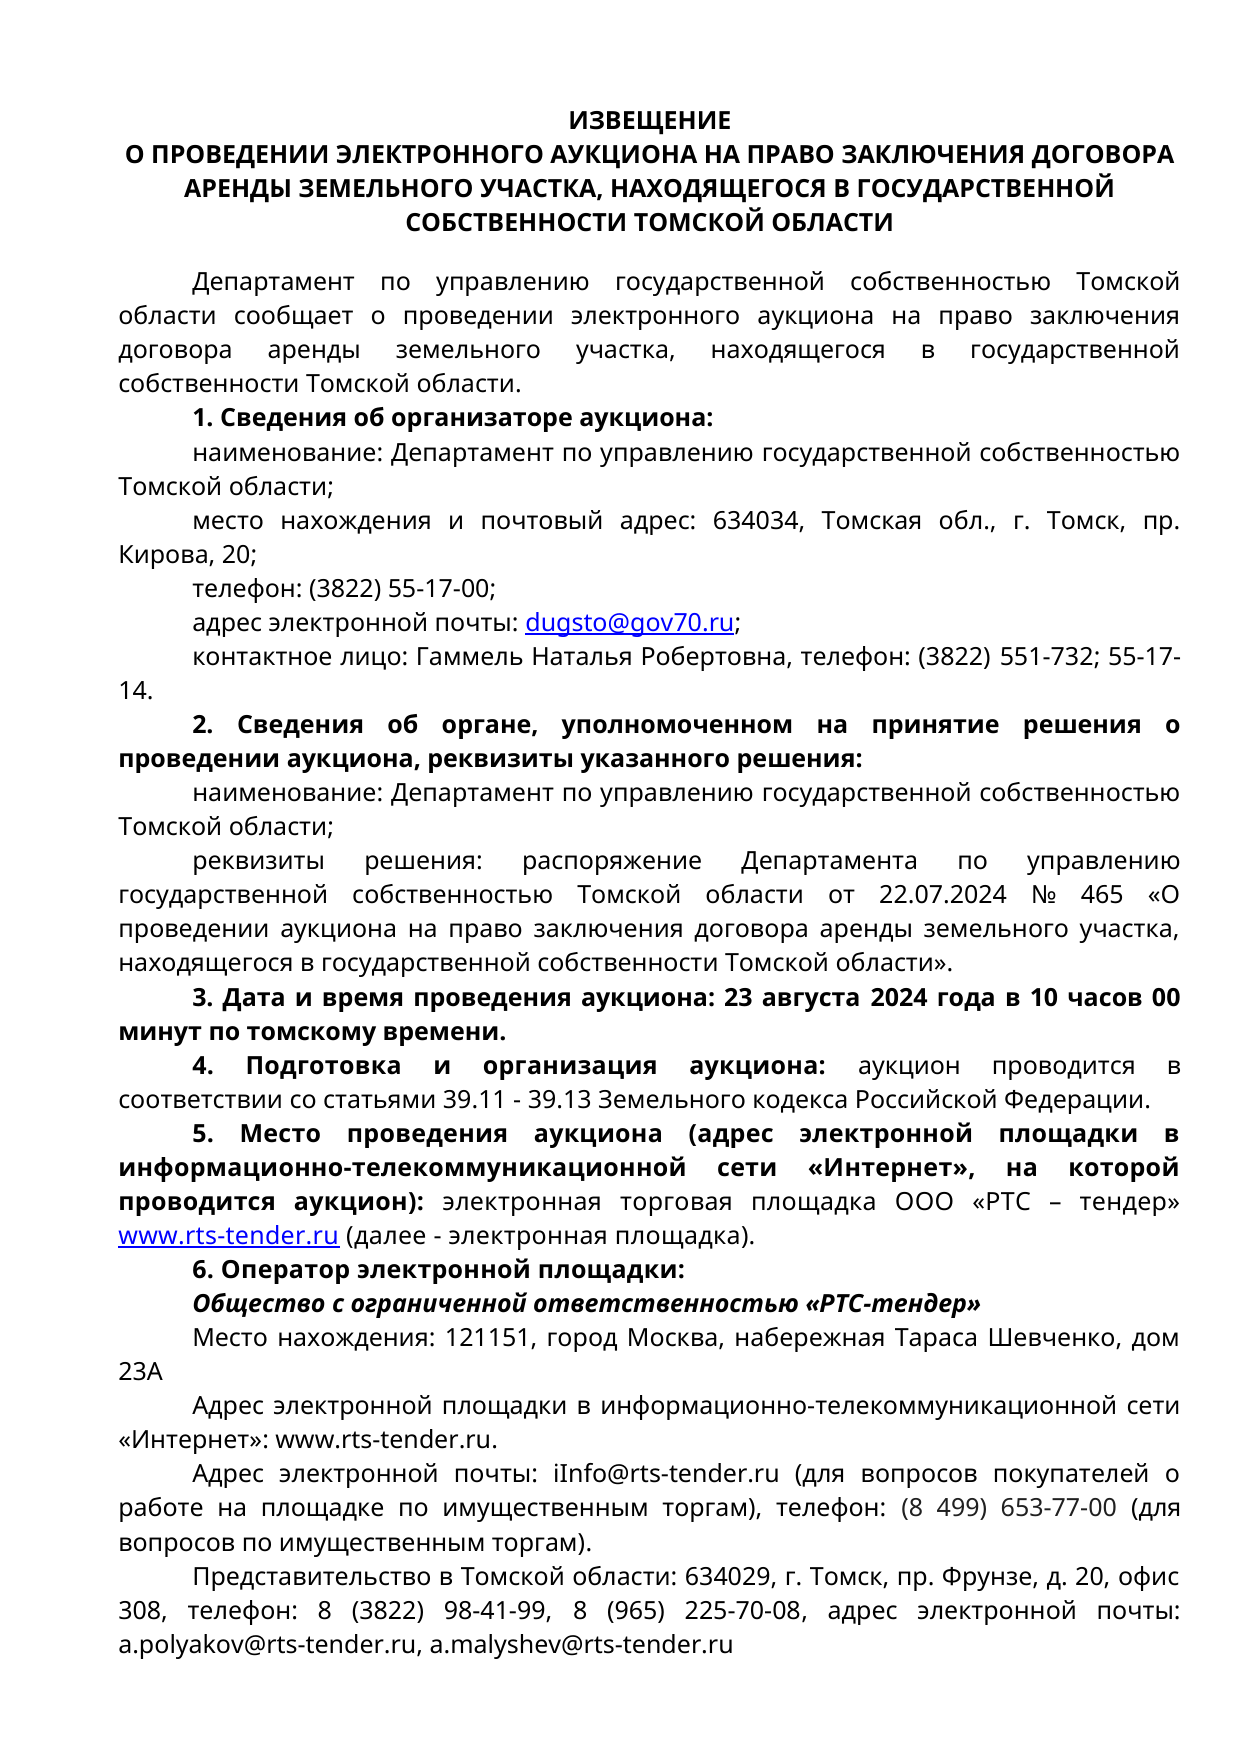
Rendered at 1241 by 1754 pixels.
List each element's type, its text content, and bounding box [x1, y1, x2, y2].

text Представительство в Томской области: 634029, г. Томск, пр. Фрунзе, д. 20, офис 308, телефон: 8 (3822) 98-41-99, 8 (965) 225-70-08, адрес электронной почты: a.polyakov@rts-tender.ru, a.malyshev@rts-tender.ru [118, 1558, 1181, 1660]
text 2. Сведения об органе, уполномоченном на принятие решения о проведении аукциона, реквизиты указанного решения: [118, 707, 1181, 775]
text контактное лицо: Гаммель Наталья Робертовна, телефон: (3822) 551-732; 55-17-14. [118, 638, 1181, 707]
text адрес электронной почты: dugsto@gov70.ru; [118, 604, 1181, 638]
text Общество с ограниченной ответственностью «РТС-тендер» [118, 1286, 1181, 1320]
text ИЗВЕЩЕНИЕ [118, 103, 1181, 137]
text Департамент по управлению государственной собственностью Томской области сообщает о проведении электронного аукциона на право заключения договора аренды земельного участка, находящегося в государственной собственности Томской области. [118, 264, 1181, 400]
text телефон: (3822) 55-17-00; [118, 570, 1181, 604]
text 5. Место проведения аукциона (адрес электронной площадки в информационно-телекоммуникационной сети «Интернет», на которой проводится аукцион): электронная торговая площадка ООО «РТС – тендер» www.rts-tender.ru (далее - электронная площадка). [118, 1115, 1181, 1252]
text 6. Оператор электронной площадки: [118, 1252, 1181, 1286]
text 4. Подготовка и организация аукциона: аукцион проводится в соответствии со статьями 39.11 - 39.13 Земельного кодекса Российской Федерации. [118, 1047, 1181, 1115]
text 3. Дата и время проведения аукциона: 23 августа 2024 года в 10 часов 00 минут по томскому времени. [118, 979, 1181, 1047]
text Адрес электронной площадки в информационно-телекоммуникационной сети «Интернет»: www.rts-tender.ru. [118, 1388, 1181, 1456]
text Адрес электронной почты: iInfo@rts-tender.ru (для вопросов покупателей о работе на площадке по имущественным торгам), телефон: (8 499) 653-77-00 (для вопросов по имущественным торгам). [118, 1456, 1181, 1558]
text реквизиты решения: распоряжение Департамента по управлению государственной собственностью Томской области от 22.07.2024 № 465 «О проведении аукциона на право заключения договора аренды земельного участка, находящегося в государственной собственности Томской области». [118, 843, 1181, 979]
text Место нахождения: 121151, город Москва, набережная Тараса Шевченко, дом 23А [118, 1320, 1181, 1388]
text наименование: Департамент по управлению государственной собственностью Томской области; [118, 775, 1181, 843]
text наименование: Департамент по управлению государственной собственностью Томской области; [118, 434, 1181, 502]
text 1. Сведения об организаторе аукциона: [118, 400, 1181, 434]
text место нахождения и почтовый адрес: 634034, Томская обл., г. Томск, пр. Кирова, 20; [118, 502, 1181, 570]
text О ПРОВЕДЕНИИ ЭЛЕКТРОННОГО АУКЦИОНА НА ПРАВО ЗАКЛЮЧЕНИЯ ДОГОВОРА АРЕНДЫ ЗЕМЕЛЬНОГО УЧАСТКА, НАХОДЯЩЕГОСЯ В ГОСУДАРСТВЕННОЙ СОБСТВЕННОСТИ ТОМСКОЙ ОБЛАСТИ [118, 137, 1181, 239]
